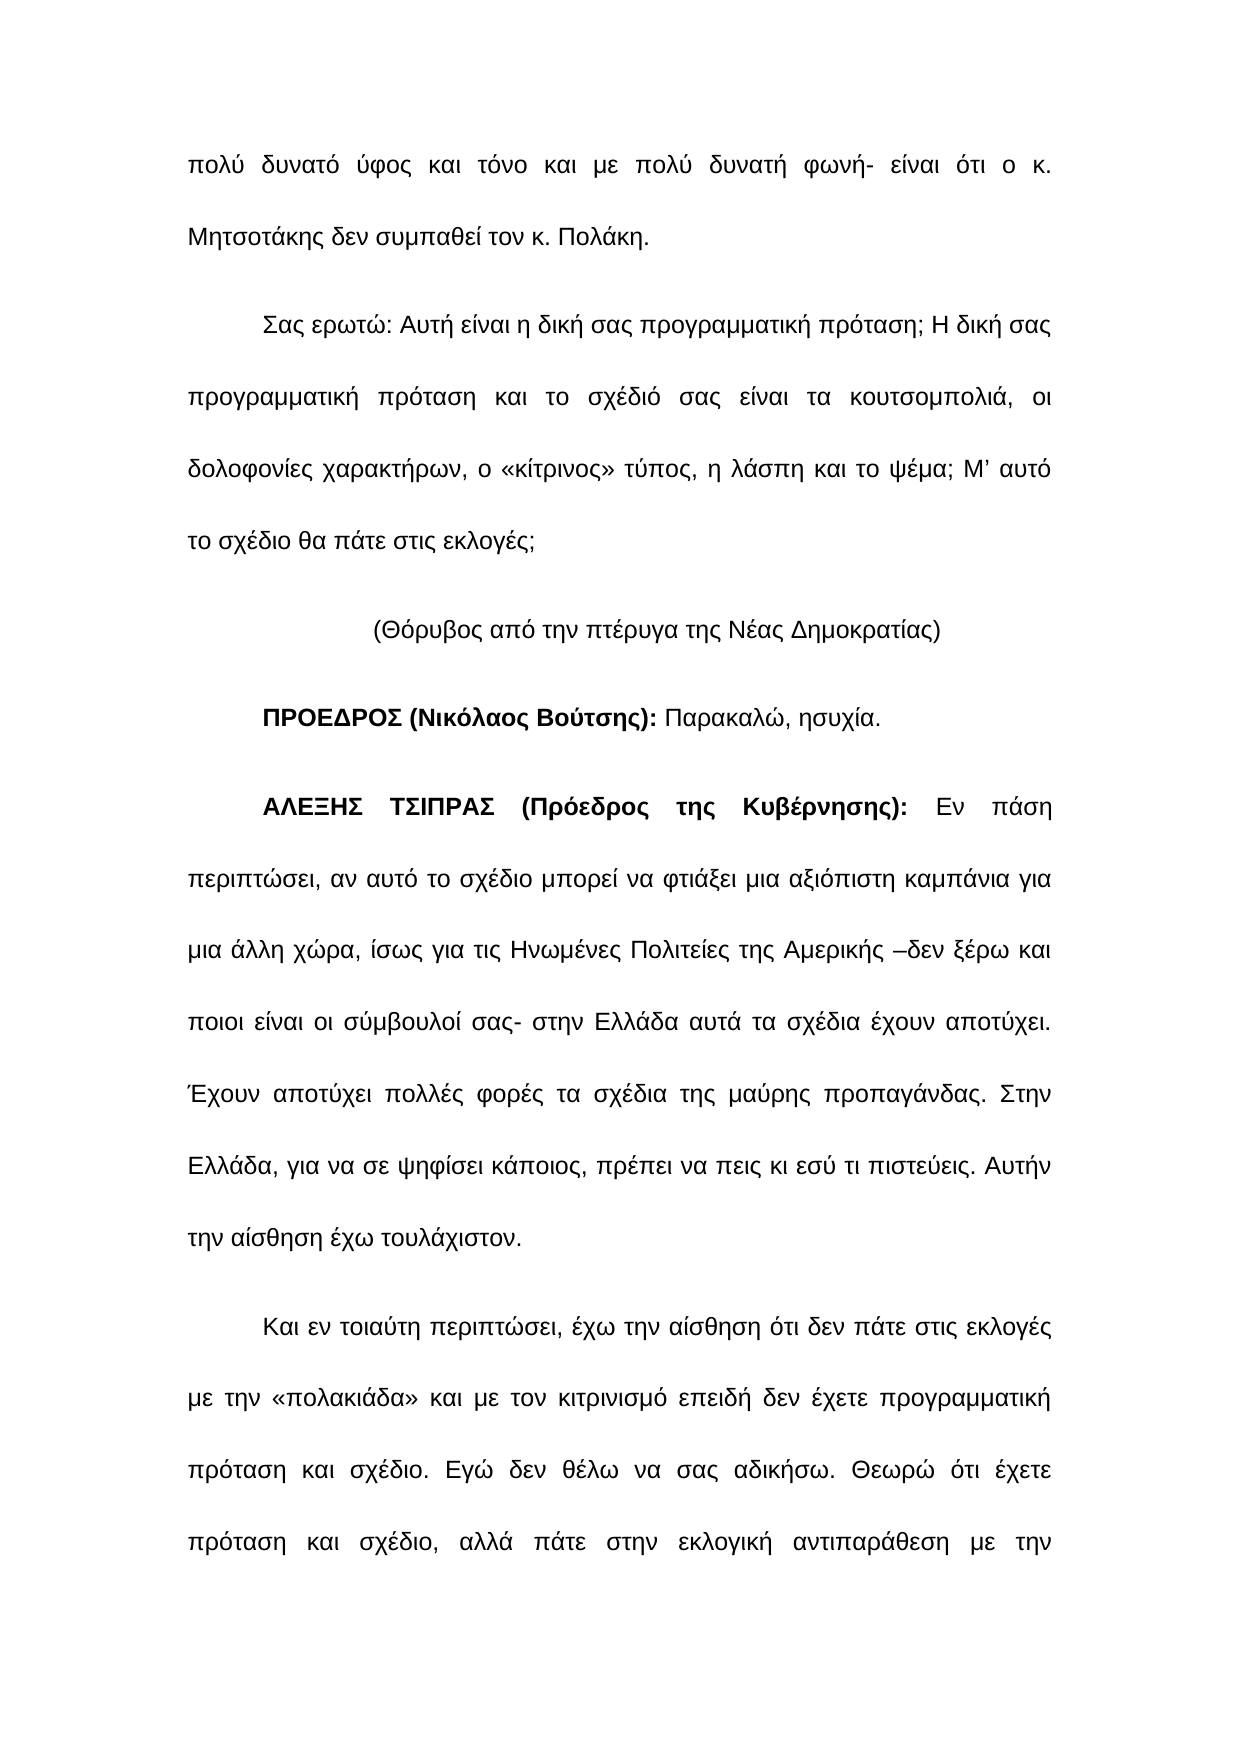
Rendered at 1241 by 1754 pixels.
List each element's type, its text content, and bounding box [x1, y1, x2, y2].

text Σας ερωτώ: Αυτή είναι η δική σας προγραμματική πρόταση; Η δική σας προγραμματική πρόταση και το σχέδιό σας είναι τα κουτσομπολιά, οι δολοφονίες χαρακτήρων, ο «κίτρινος» τύπος, η λάσπη και το ψέμα; Μ’ αυτό το σχέδιο θα πάτε στις εκλογές; [187, 310, 1053, 555]
text ΠΡΟΕΔΡΟΣ (Νικόλαος Βούτσης): Παρακαλώ, ησυχία. [187, 703, 1053, 732]
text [187, 150, 1053, 251]
text ΑΛΕΞΗΣ ΤΣΙΠΡΑΣ (Πρόεδρος της Κυβέρνησης): Εν πάση περιπτώσει, αν αυτό το σχέδιο μπορεί να φτιάξει μια αξιόπιστη καμπάνια για μια άλλη χώρα, ίσως για τις Ηνωμένες Πολιτείες της Αμερικής –δεν ξέρω και ποιοι είναι οι σύμβουλοί σας- στην Ελλάδα αυτά τα σχέδια έχουν αποτύχει. Έχουν αποτύχει πολλές φορές τα σχέδια της μαύρης προπαγάνδας. Στην Ελλάδα, για να σε ψηφίσει κάποιος, πρέπει να πεις κι εσύ τι πιστεύεις. Αυτήν την αίσθηση έχω τουλάχιστον. [187, 792, 1053, 1252]
text (Θόρυβος από την πτέρυγα της Νέας Δημοκρατίας) [187, 614, 1053, 643]
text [187, 1311, 1053, 1556]
